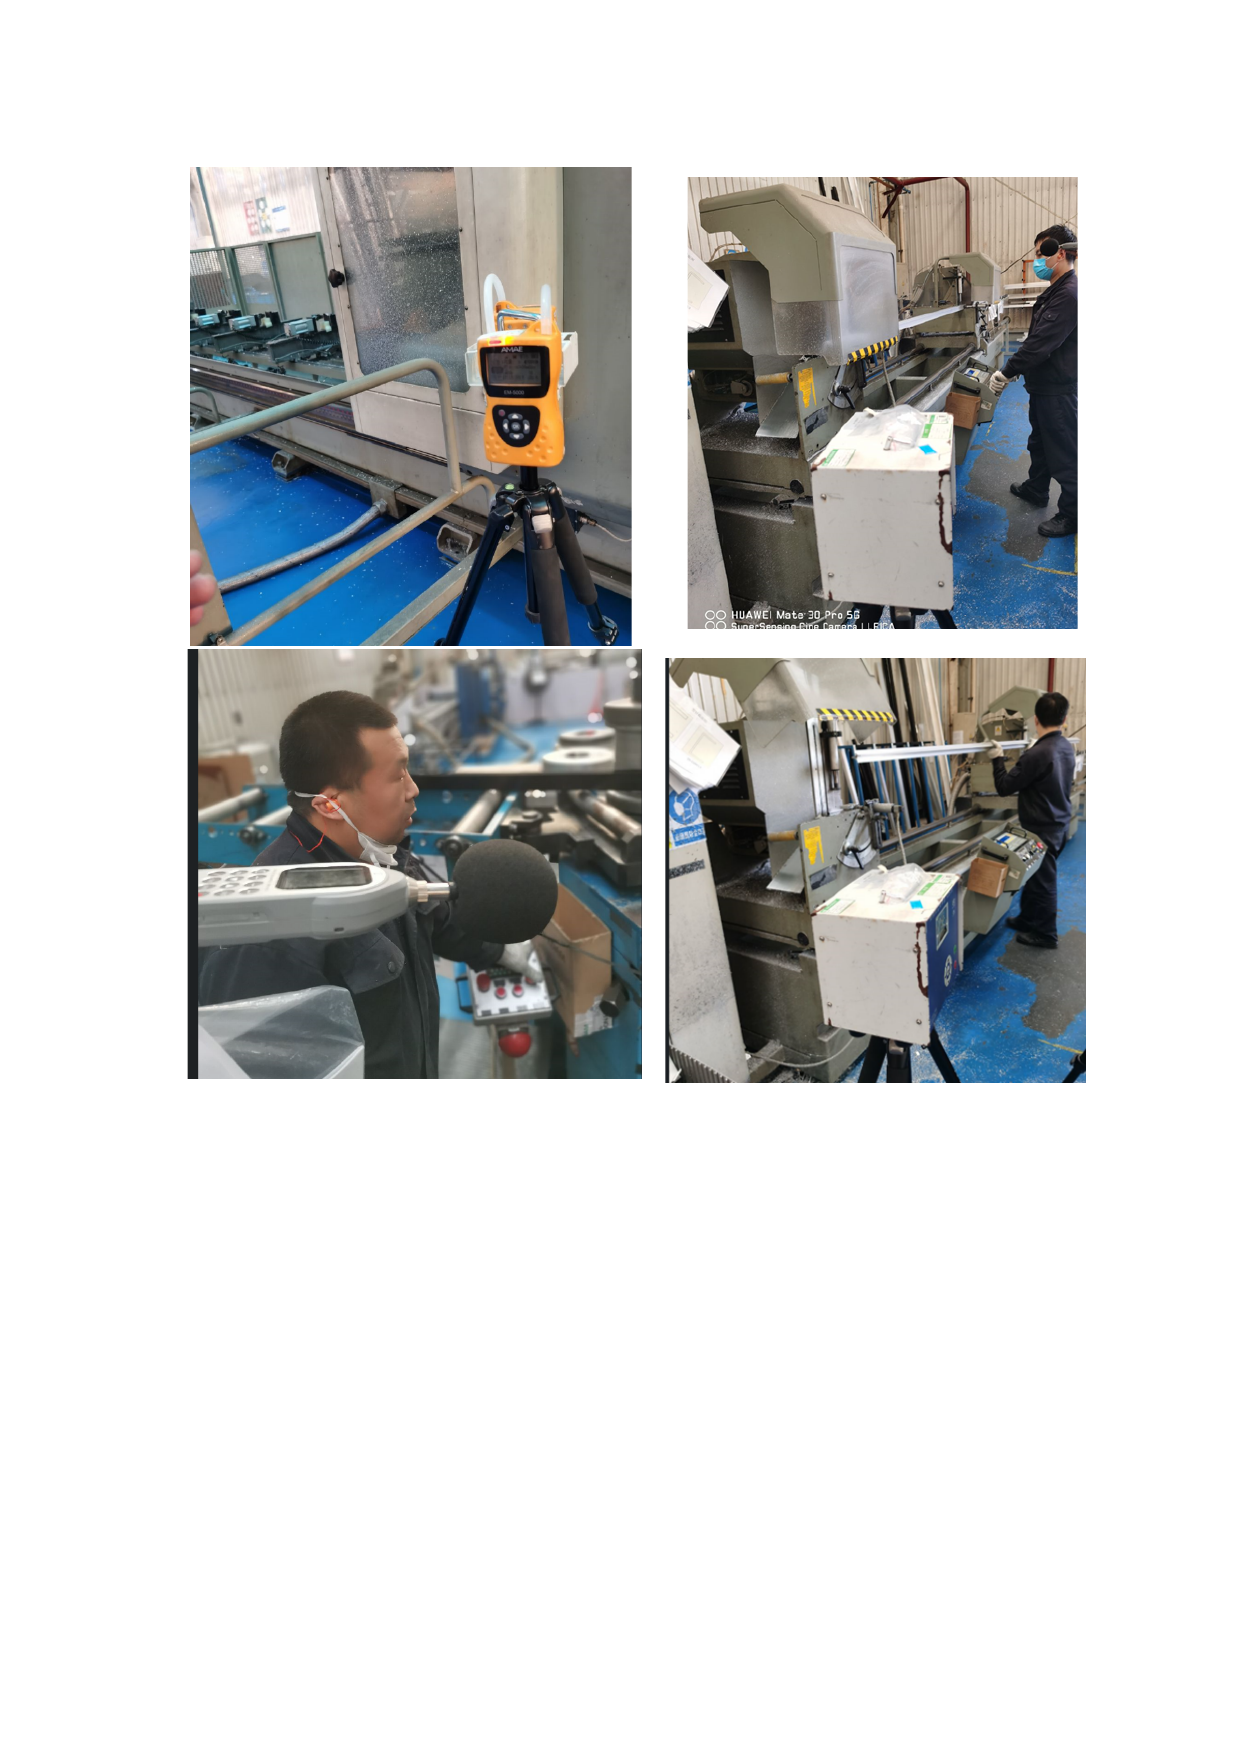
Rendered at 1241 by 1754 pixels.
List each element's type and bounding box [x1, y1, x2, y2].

picture [190, 167, 632, 646]
picture [665, 658, 1086, 1083]
picture [187, 649, 642, 1079]
picture [687, 177, 1078, 629]
